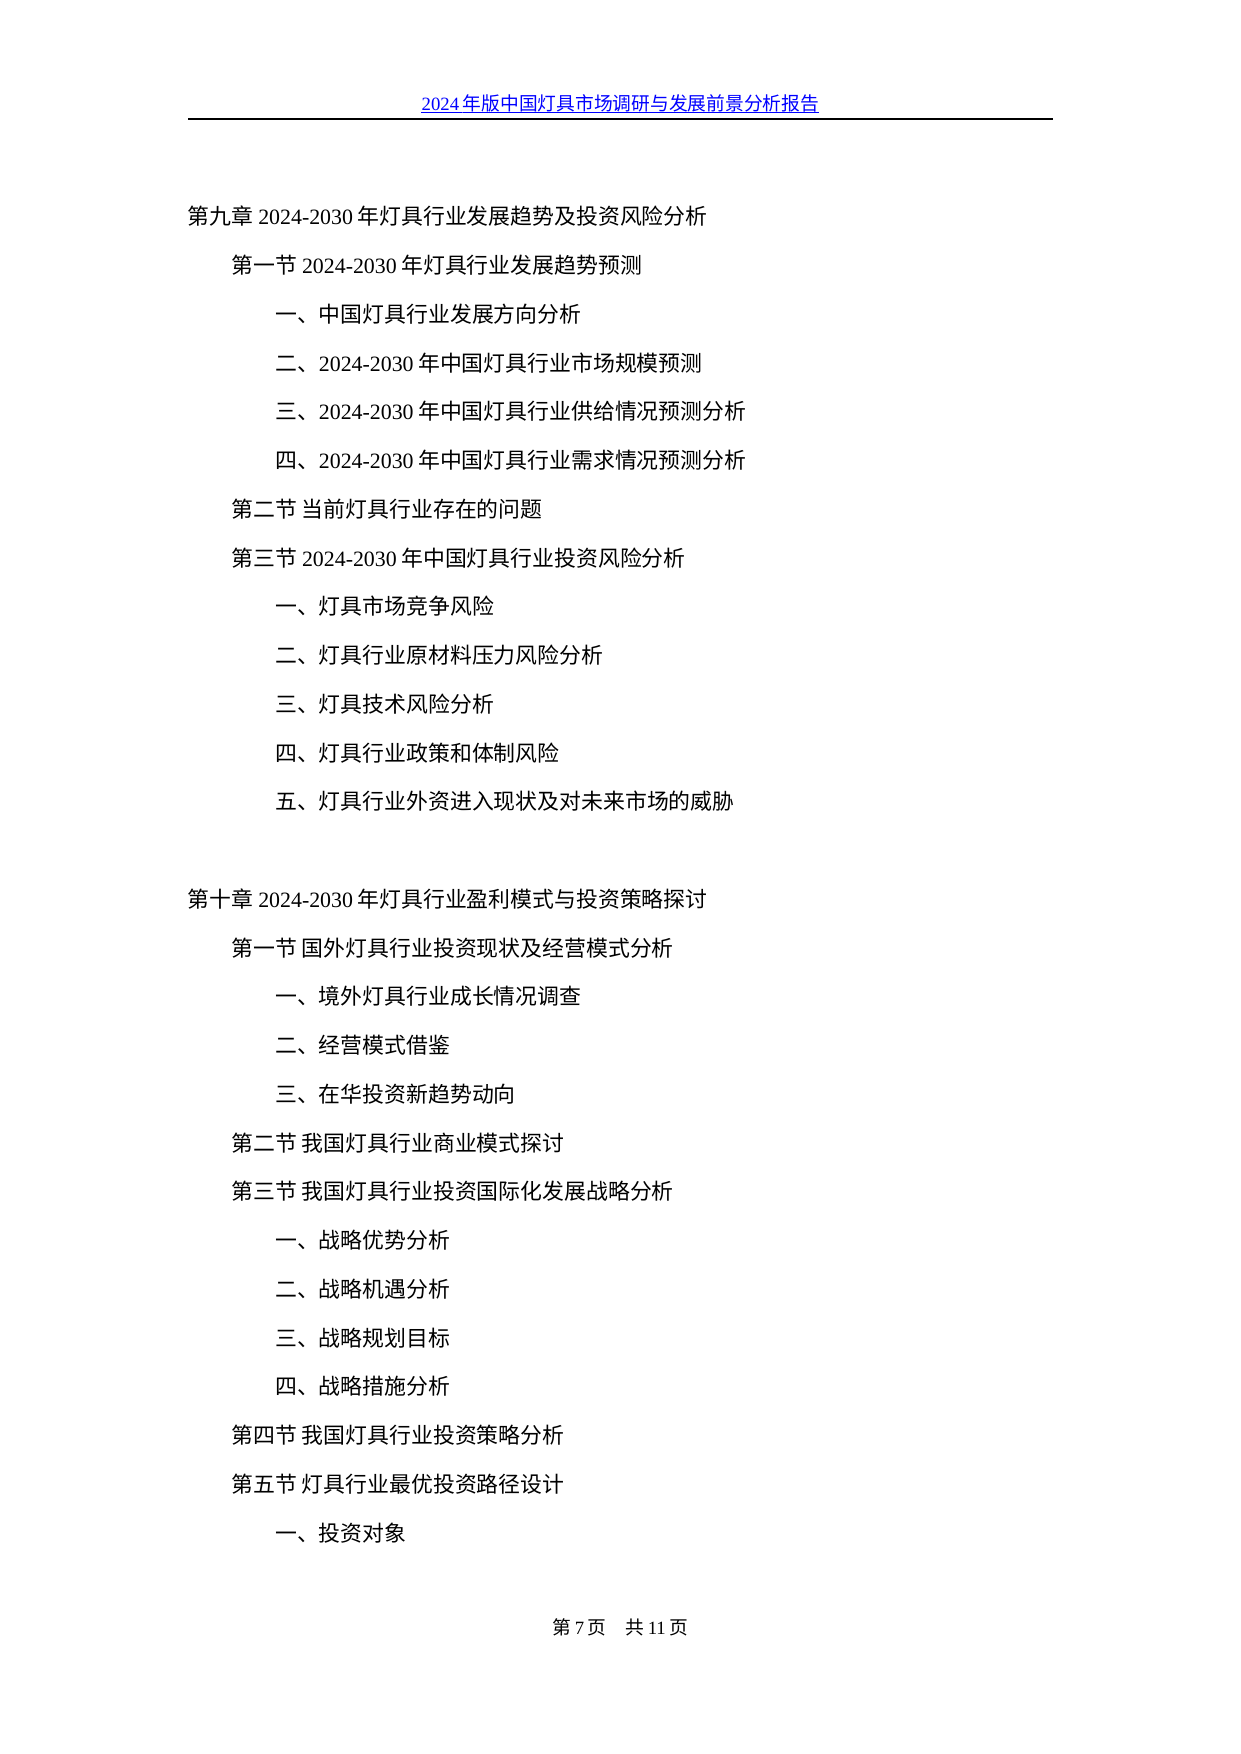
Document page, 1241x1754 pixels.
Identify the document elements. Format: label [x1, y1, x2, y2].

text [187, 150, 1053, 1548]
